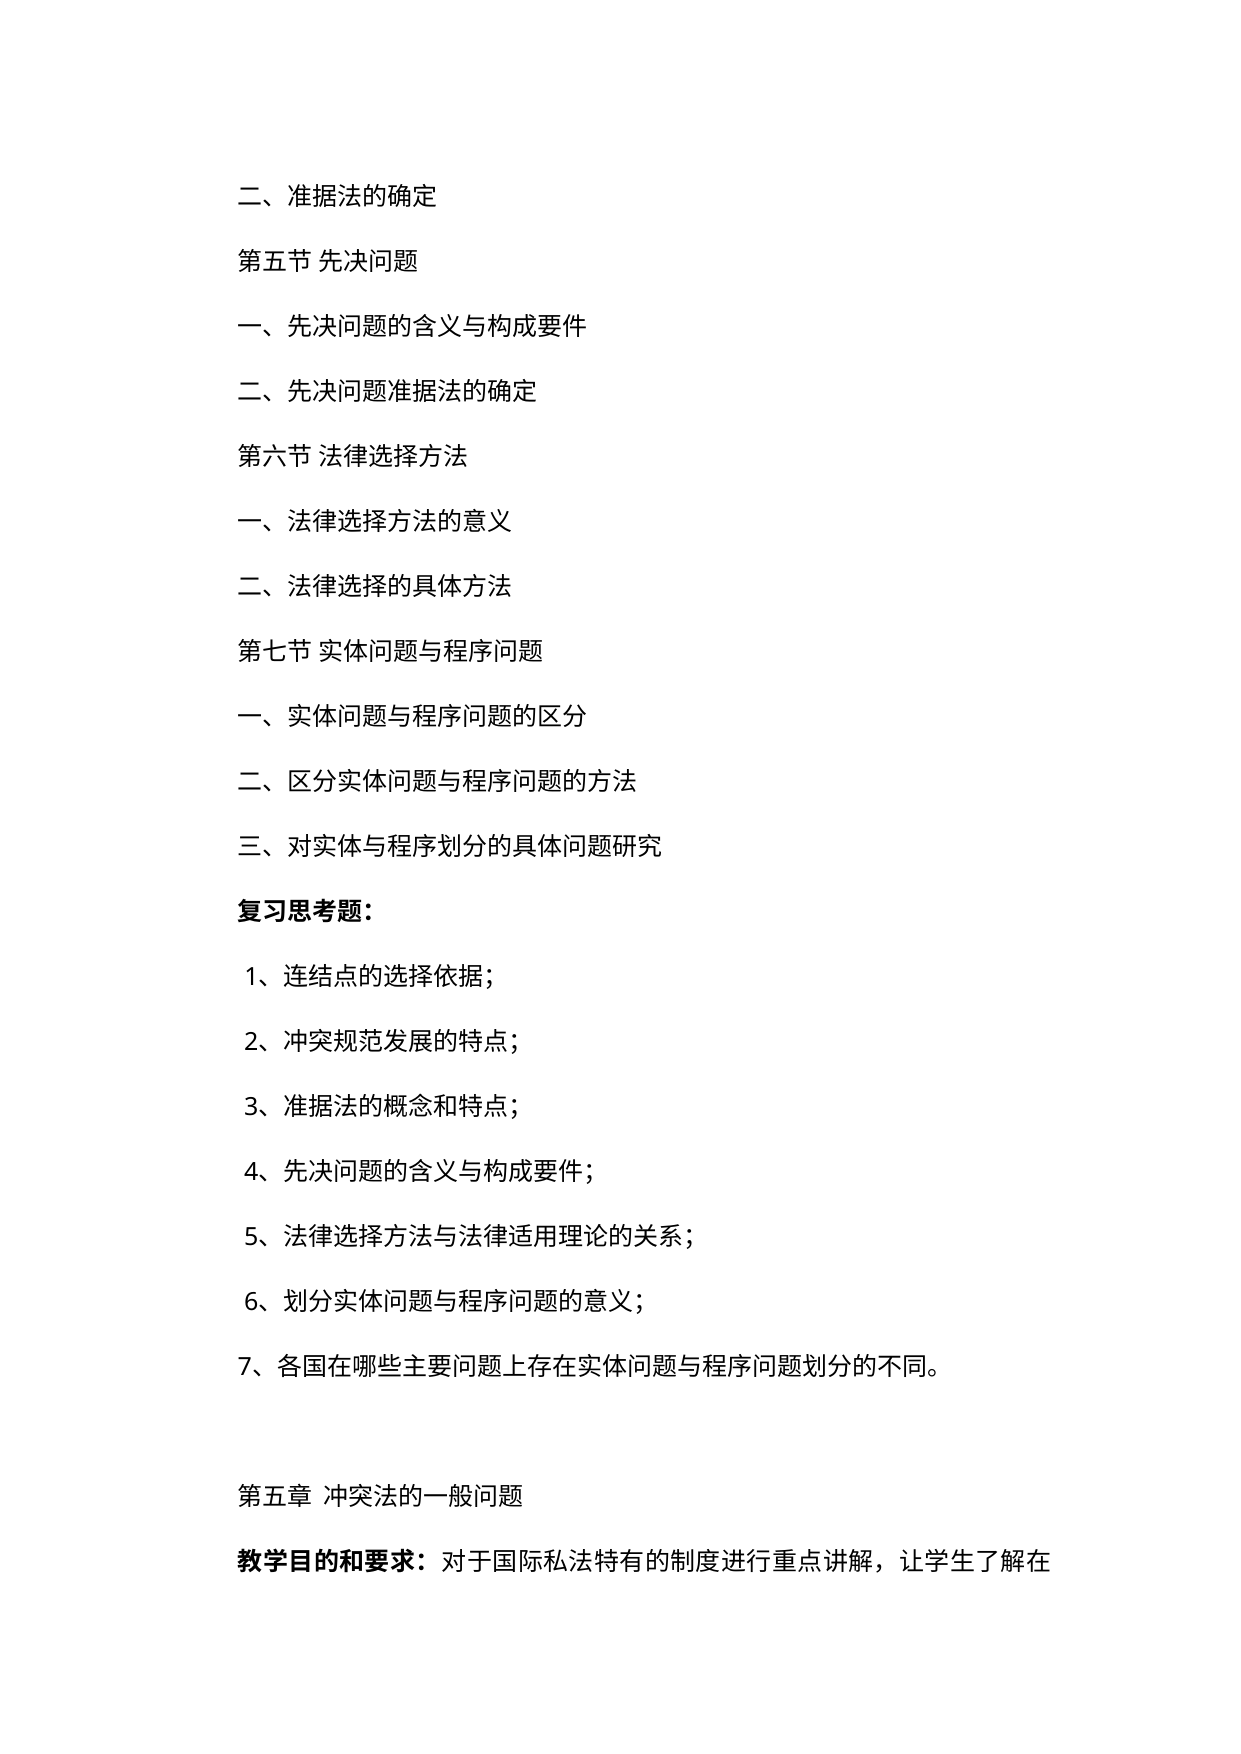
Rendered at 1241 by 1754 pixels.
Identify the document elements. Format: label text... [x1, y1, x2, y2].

text 2、冲突规范发展的特点； [187, 1007, 1053, 1072]
text 二、区分实体问题与程序问题的方法 [187, 747, 1053, 812]
text 一、先决问题的含义与构成要件 [187, 292, 1053, 357]
text 复习思考题： [187, 877, 1053, 942]
text 6、划分实体问题与程序问题的意义； [187, 1267, 1053, 1332]
text 5、法律选择方法与法律适用理论的关系； [187, 1202, 1053, 1267]
text 一、实体问题与程序问题的区分 [187, 682, 1053, 747]
text 二、先决问题准据法的确定 [187, 357, 1053, 422]
text 7、各国在哪些主要问题上存在实体问题与程序问题划分的不同。 [187, 1332, 1053, 1397]
text 1、连结点的选择依据； [187, 942, 1053, 1007]
text 第五章 冲突法的一般问题 [187, 1462, 1053, 1527]
text 第五节 先决问题 [187, 227, 1053, 292]
text 二、法律选择的具体方法 [187, 552, 1053, 617]
text 一、法律选择方法的意义 [187, 487, 1053, 552]
text 4、先决问题的含义与构成要件； [187, 1137, 1053, 1202]
text 第六节 法律选择方法 [187, 422, 1053, 487]
text 二、准据法的确定 [187, 162, 1053, 227]
text 三、对实体与程序划分的具体问题研究 [187, 812, 1053, 877]
text 3、准据法的概念和特点； [187, 1072, 1053, 1137]
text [187, 1527, 1053, 1592]
text 第七节 实体问题与程序问题 [187, 617, 1053, 682]
